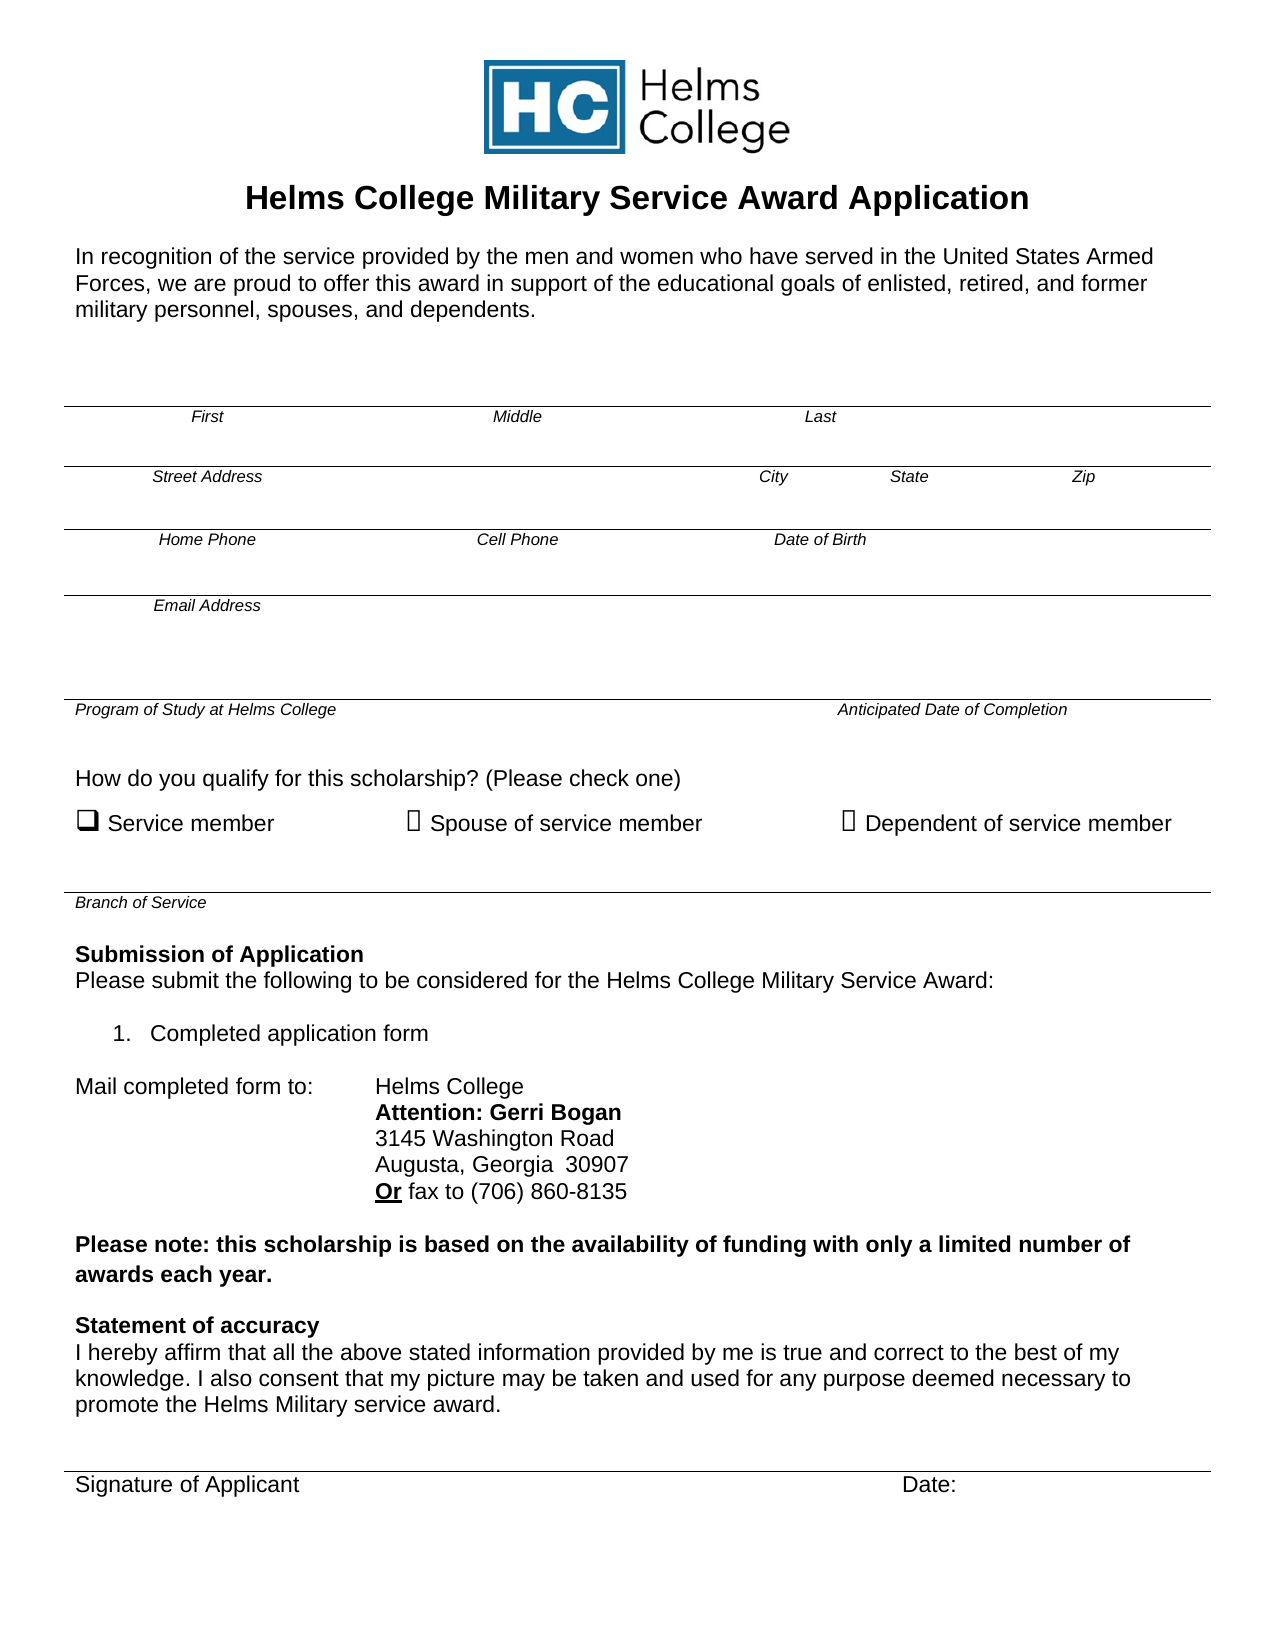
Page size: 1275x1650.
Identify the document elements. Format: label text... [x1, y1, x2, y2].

text Program of Study at Helms College Anticipated Date of Completion [75, 700, 1192, 719]
text Signature of Applicant Date: [75, 1471, 1192, 1498]
text I hereby affirm that all the above stated information provided by me is true and correct to the best of my knowledge. I also consent that my picture may be taken and used for any purpose deemed necessary to promote the Helms Military service award. [75, 1338, 1133, 1417]
text Branch of Service [75, 893, 1192, 912]
text Please submit the following to be considered for the Helms College Military Service Award: [75, 967, 1192, 994]
subtitle Attention: Gerri Bogan [375, 1099, 1192, 1126]
text Email Address [153, 596, 1192, 615]
list Service member  Spouse of service member  Dependent of service member [75, 800, 1192, 840]
text Mail completed form to: Helms College [75, 1073, 1192, 1099]
text Augusta, Georgia 30907 [375, 1152, 1192, 1178]
subtitle Please note: this scholarship is based on the availability of funding with only a limited number of awards each year. [75, 1231, 1133, 1287]
text First Middle Last [191, 407, 1192, 426]
text Or fax to (706) 860-8135 [375, 1178, 1192, 1204]
text In recognition of the service provided by the men and women who have served in the United States Armed Forces, we are proud to offer this award in support of the educational goals of enlisted, retired, and former military personnel, spouses, and dependents. [75, 243, 1156, 322]
text Home Phone Cell Phone Date of Birth [158, 530, 1192, 549]
text How do you qualify for this scholarship? (Please check one) [75, 765, 1192, 792]
text Street Address City State Zip [152, 467, 1192, 486]
list Completed application form [112, 1020, 1192, 1047]
text Helms College Military Service Award Application [243, 178, 1032, 217]
picture [484, 60, 790, 154]
subtitle Submission of Application [75, 941, 1192, 967]
text Statement of accuracy [75, 1312, 1192, 1338]
text 3145 Washington Road [375, 1126, 1192, 1152]
